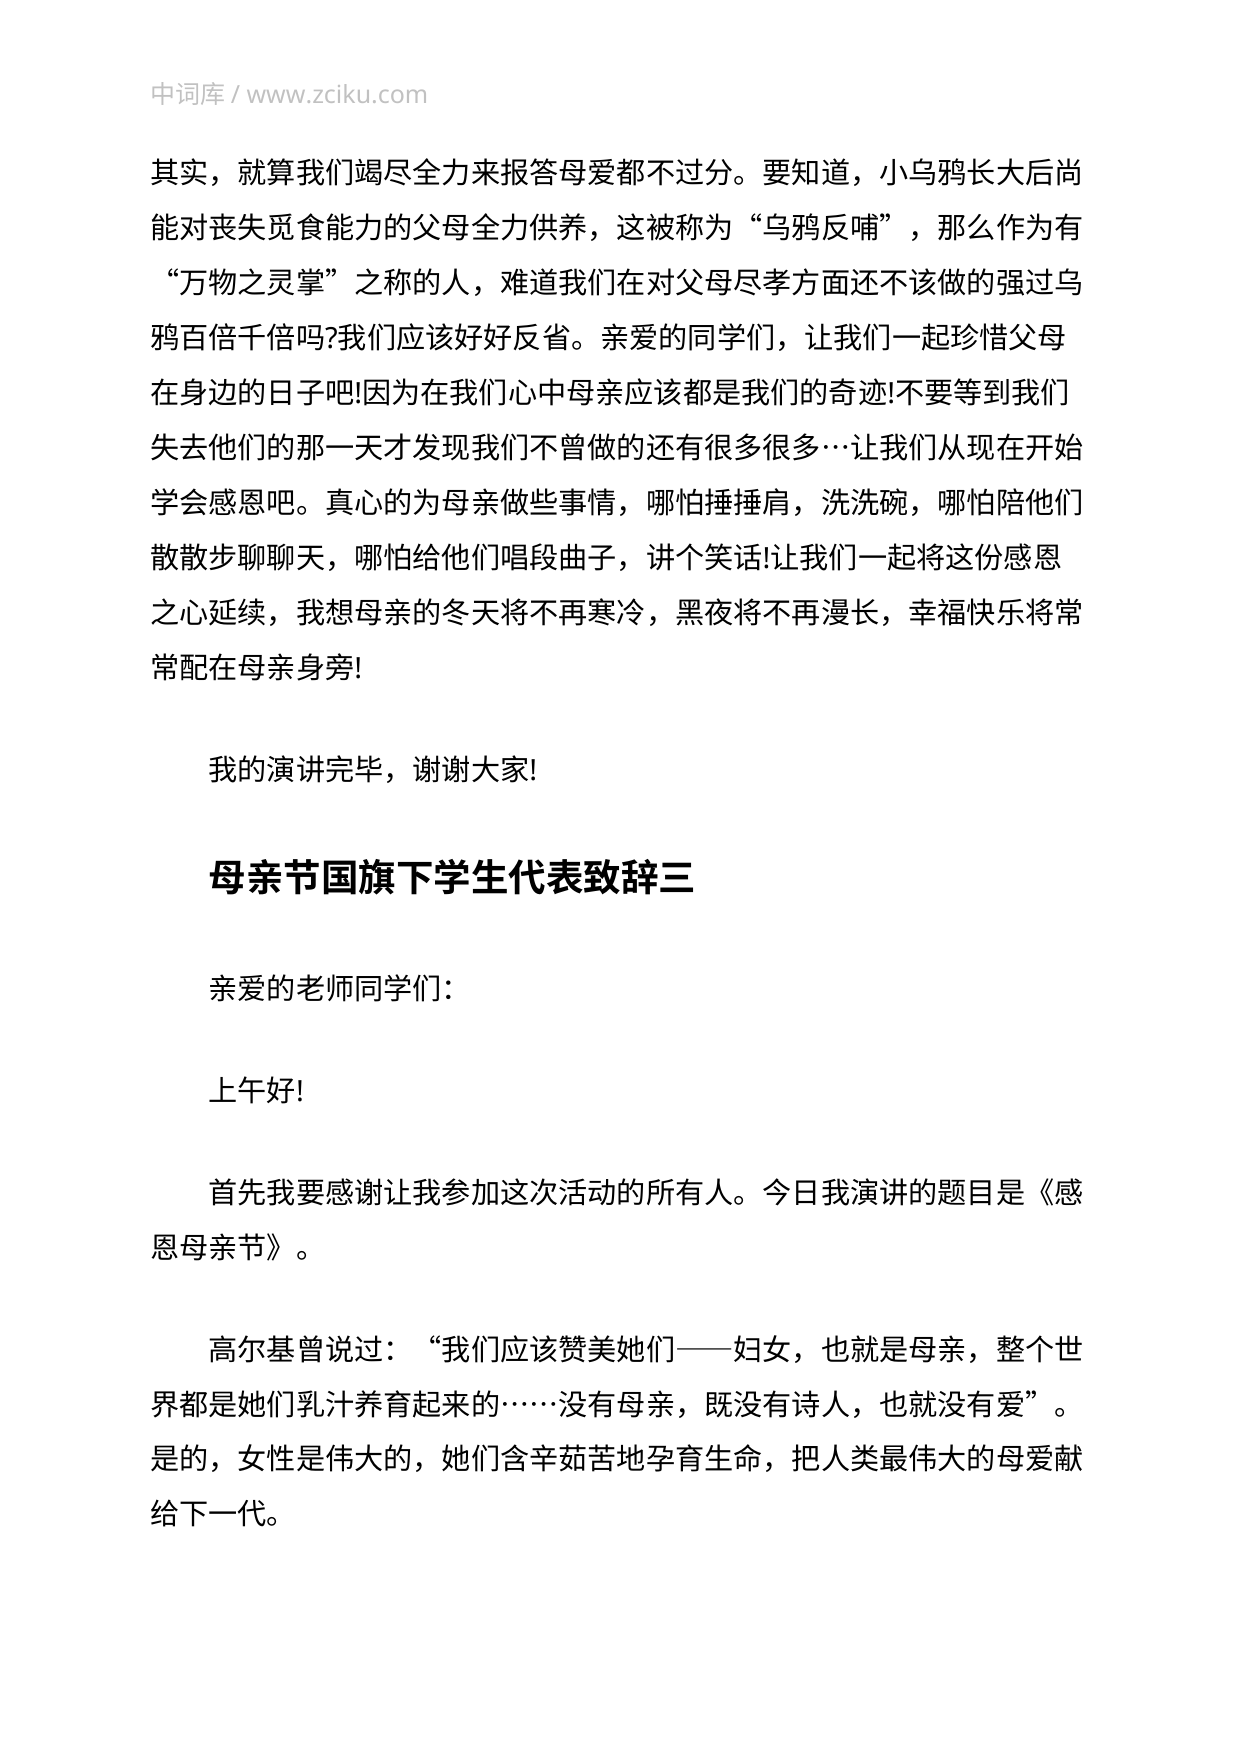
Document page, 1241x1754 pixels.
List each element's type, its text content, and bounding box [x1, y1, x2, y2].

text 上午好! [150, 1067, 1090, 1110]
text 首先我要感谢让我参加这次活动的所有人。今日我演讲的题目是《感恩母亲节》。 [150, 1169, 1090, 1267]
text 我的演讲完毕，谢谢大家! [150, 746, 1090, 789]
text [150, 150, 1090, 687]
text 母亲节国旗下学生代表致辞三 [150, 848, 1090, 903]
text 亲爱的老师同学们： [150, 966, 1090, 1008]
text 高尔基曾说过：“我们应该赞美她们——妇女，也就是母亲，整个世界都是她们乳汁养育起来的……没有母亲，既没有诗人，也就没有爱”。是的，女性是伟大的，她们含辛茹苦地孕育生命，把人类最伟大的母爱献给下一代。 [150, 1326, 1090, 1533]
